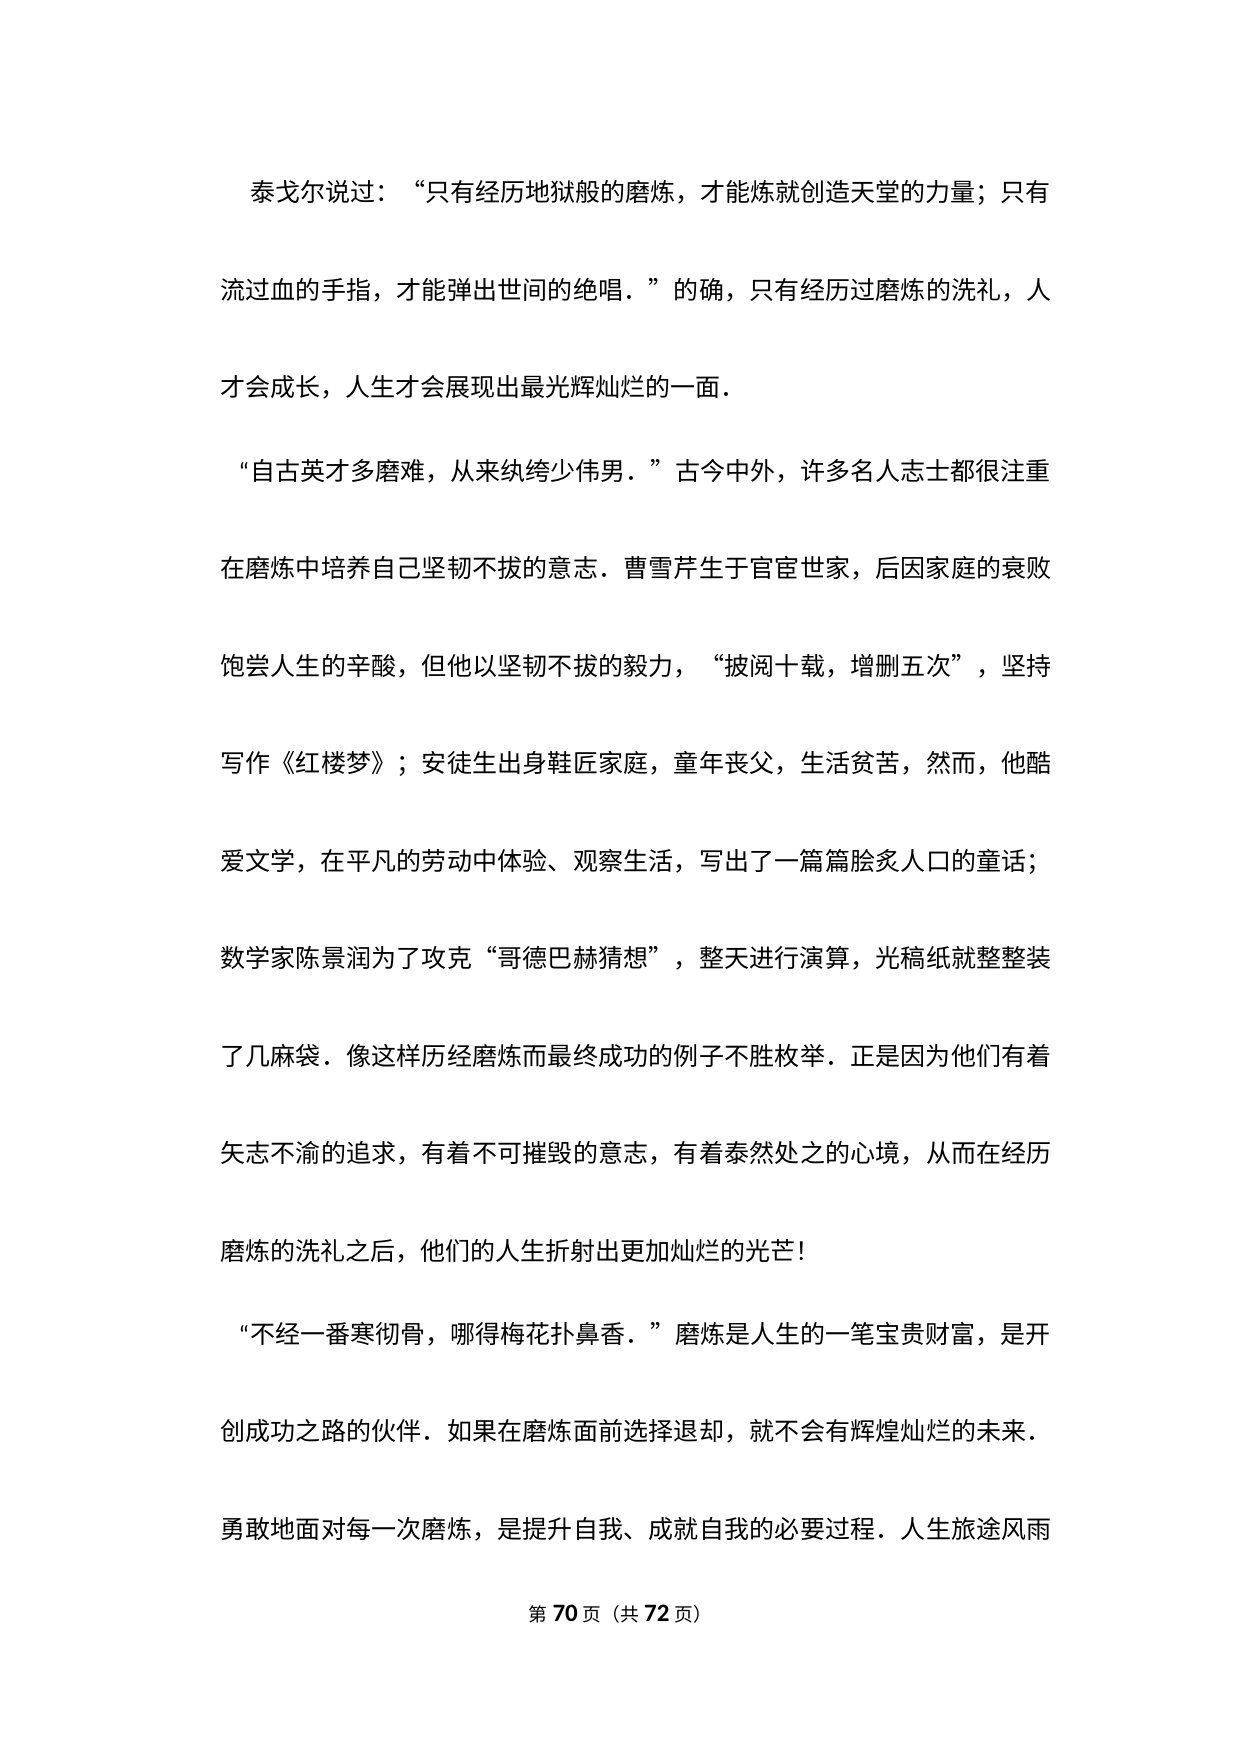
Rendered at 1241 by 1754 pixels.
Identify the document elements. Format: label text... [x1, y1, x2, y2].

text “自古英才多磨难，从来纨绔少伟男．”古今中外，许多名人志士都很注重在磨炼中培养自己坚韧不拔的意志．曹雪芹生于官宦世家，后因家庭的衰败饱尝人生的辛酸，但他以坚韧不拔的毅力，“披阅十载，增删五次”，坚持写作《红楼梦》；安徒生出身鞋匠家庭，童年丧父，生活贫苦，然而，他酷爱文学，在平凡的劳动中体验、观察生活，写出了一篇篇脍炙人口的童话；数学家陈景润为了攻克“哥德巴赫猜想”，整天进行演算，光稿纸就整整装了几麻袋．像这样历经磨炼而最终成功的例子不胜枚举．正是因为他们有着矢志不渝的追求，有着不可摧毁的意志，有着泰然处之的心境，从而在经历磨炼的洗礼之后，他们的人生折射出更加灿烂的光芒！ [187, 437, 1053, 1282]
text 泰戈尔说过：“只有经历地狱般的磨炼，才能炼就创造天堂的力量；只有流过血的手指，才能弹出世间的绝唱．”的确，只有经历过磨炼的洗礼，人才会成长，人生才会展现出最光辉灿烂的一面． [187, 158, 1053, 418]
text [187, 1300, 1053, 1560]
